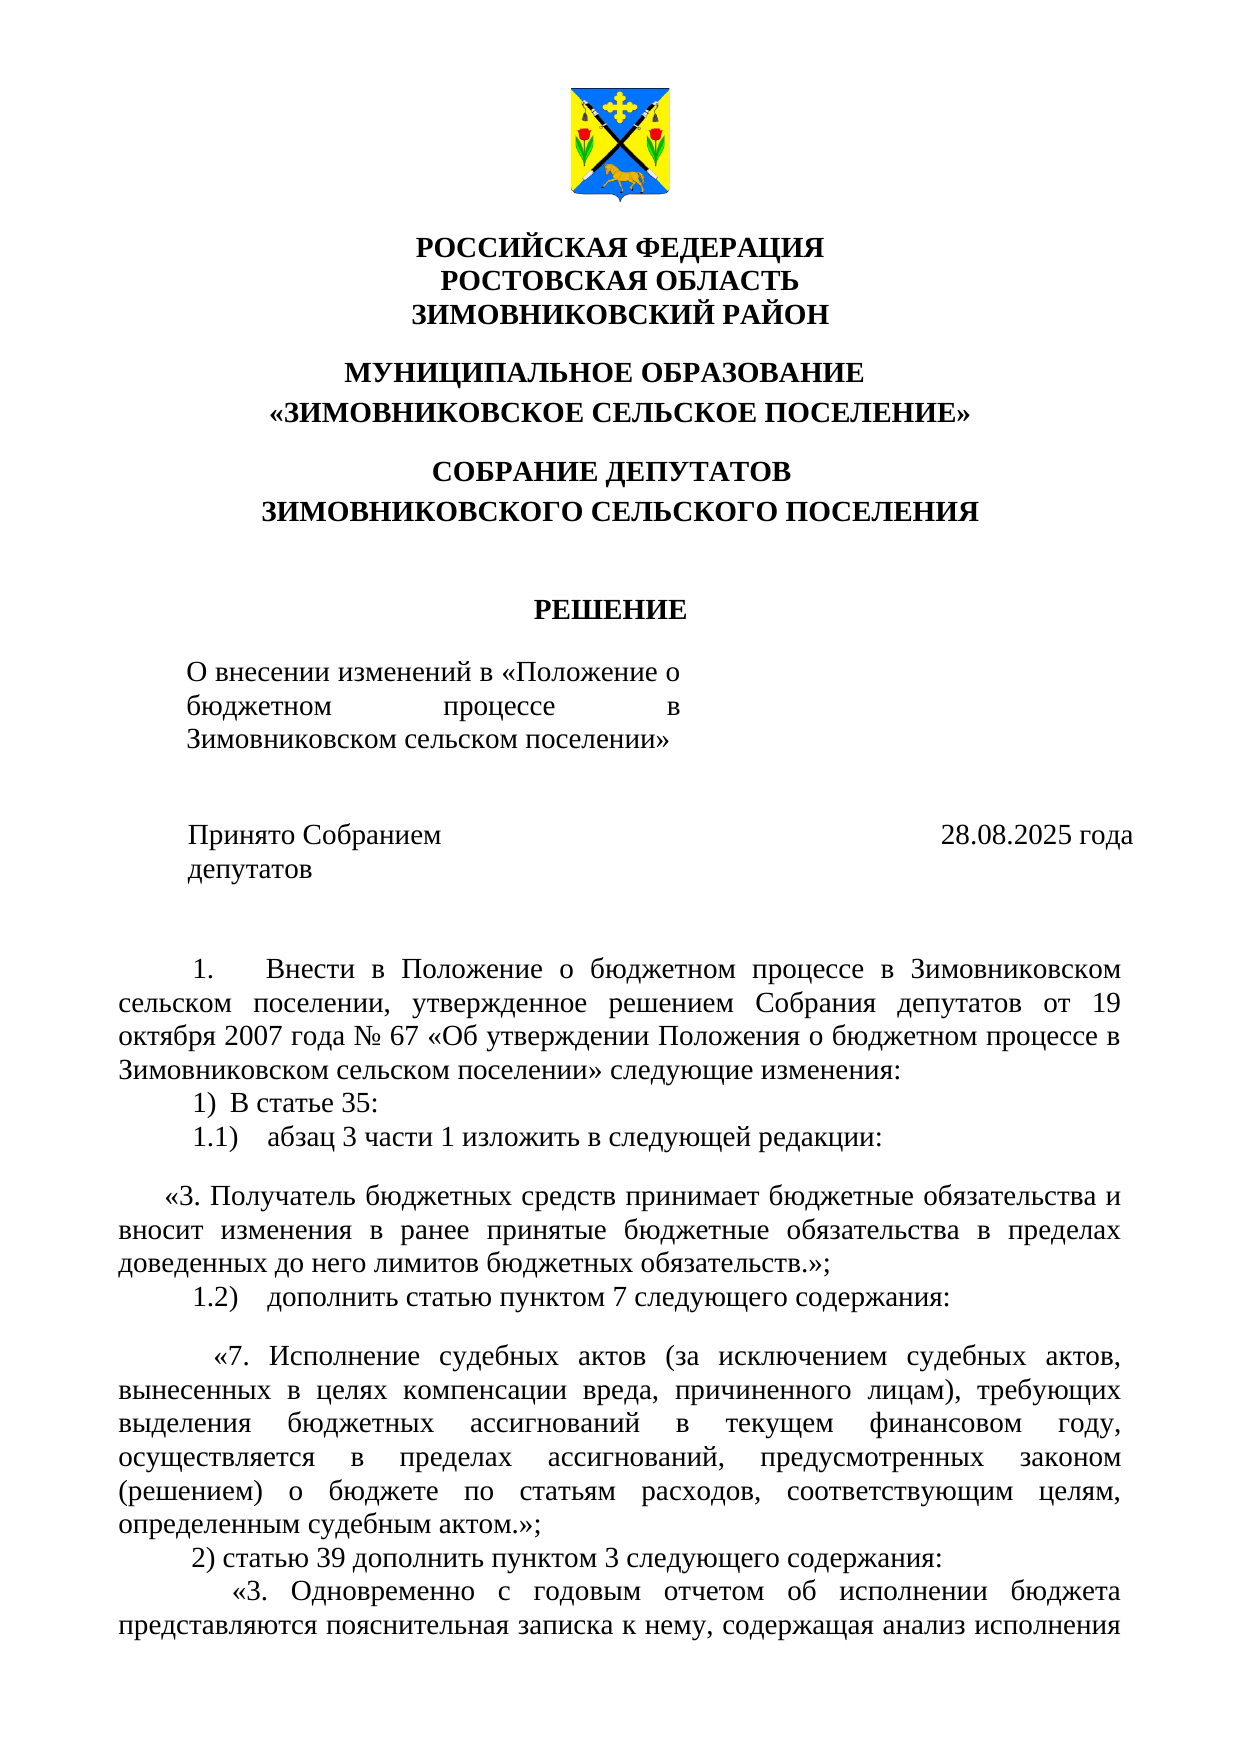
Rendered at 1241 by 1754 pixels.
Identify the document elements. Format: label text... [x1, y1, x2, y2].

text 2) статью 39 дополнить пунктом 3 следующего содержания: [118, 1540, 1122, 1573]
subtitle СОБРАНИЕ ДЕПУТАТОВ [118, 454, 1122, 487]
list абзац 3 части 1 изложить в следующей редакции: [192, 1119, 1122, 1153]
table_header 28.08.2025 года [594, 817, 1144, 884]
list В статье 35: [192, 1086, 1122, 1119]
text ЗИМОВНИКОВСКИЙ РАЙОН [118, 297, 1122, 331]
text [118, 1573, 1122, 1640]
text РОССИЙСКАЯ ФЕДЕРАЦИЯ [118, 230, 1122, 263]
text «7. Исполнение судебных актов (за исключением судебных актов, вынесенных в целях компенсации вреда, причиненного лицам), требующих выделения бюджетных ассигнований в текущем финансовом году, осуществляется в пределах ассигнований, предусмотренных законом (решением) о бюджете по статьям расходов, соответствующим целям, определенным судебным актом.»; [118, 1338, 1122, 1540]
text «3. Получатель бюджетных средств принимает бюджетные обязательства и вносит изменения в ранее принятые бюджетные обязательства в пределах доведенных до него лимитов бюджетных обязательств.»; [118, 1178, 1122, 1279]
list дополнить статью пунктом 7 следующего содержания: [192, 1279, 1122, 1313]
text «ЗИМОВНИКОВСКОЕ СЕЛЬСКОЕ ПОСЕЛЕНИЕ» [118, 395, 1122, 429]
list Внести в Положение о бюджетном процессе в Зимовниковском сельском поселении, утвержденное решением Собрания депутатов от 19 октября 2007 года № 67 «Об утверждении Положения о бюджетном процессе в Зимовниковском сельском поселении» следующие изменения: [118, 951, 1122, 1086]
picture [571, 88, 670, 202]
text ЗИМОВНИКОВСКОГО СЕЛЬСКОГО ПОСЕЛЕНИЯ [118, 494, 1122, 527]
text РЕШЕНИЕ [118, 592, 1122, 626]
text РОСТОВСКАЯ ОБЛАСТЬ [118, 263, 1122, 297]
subtitle МУНИЦИПАЛЬНОЕ ОБРАЗОВАНИЕ [118, 356, 1122, 389]
table_header О внесении изменений в «Положение о бюджетном процессе в Зимовниковском сельском поселении» [175, 654, 692, 788]
table_header Принято Собранием депутатов [118, 817, 594, 884]
